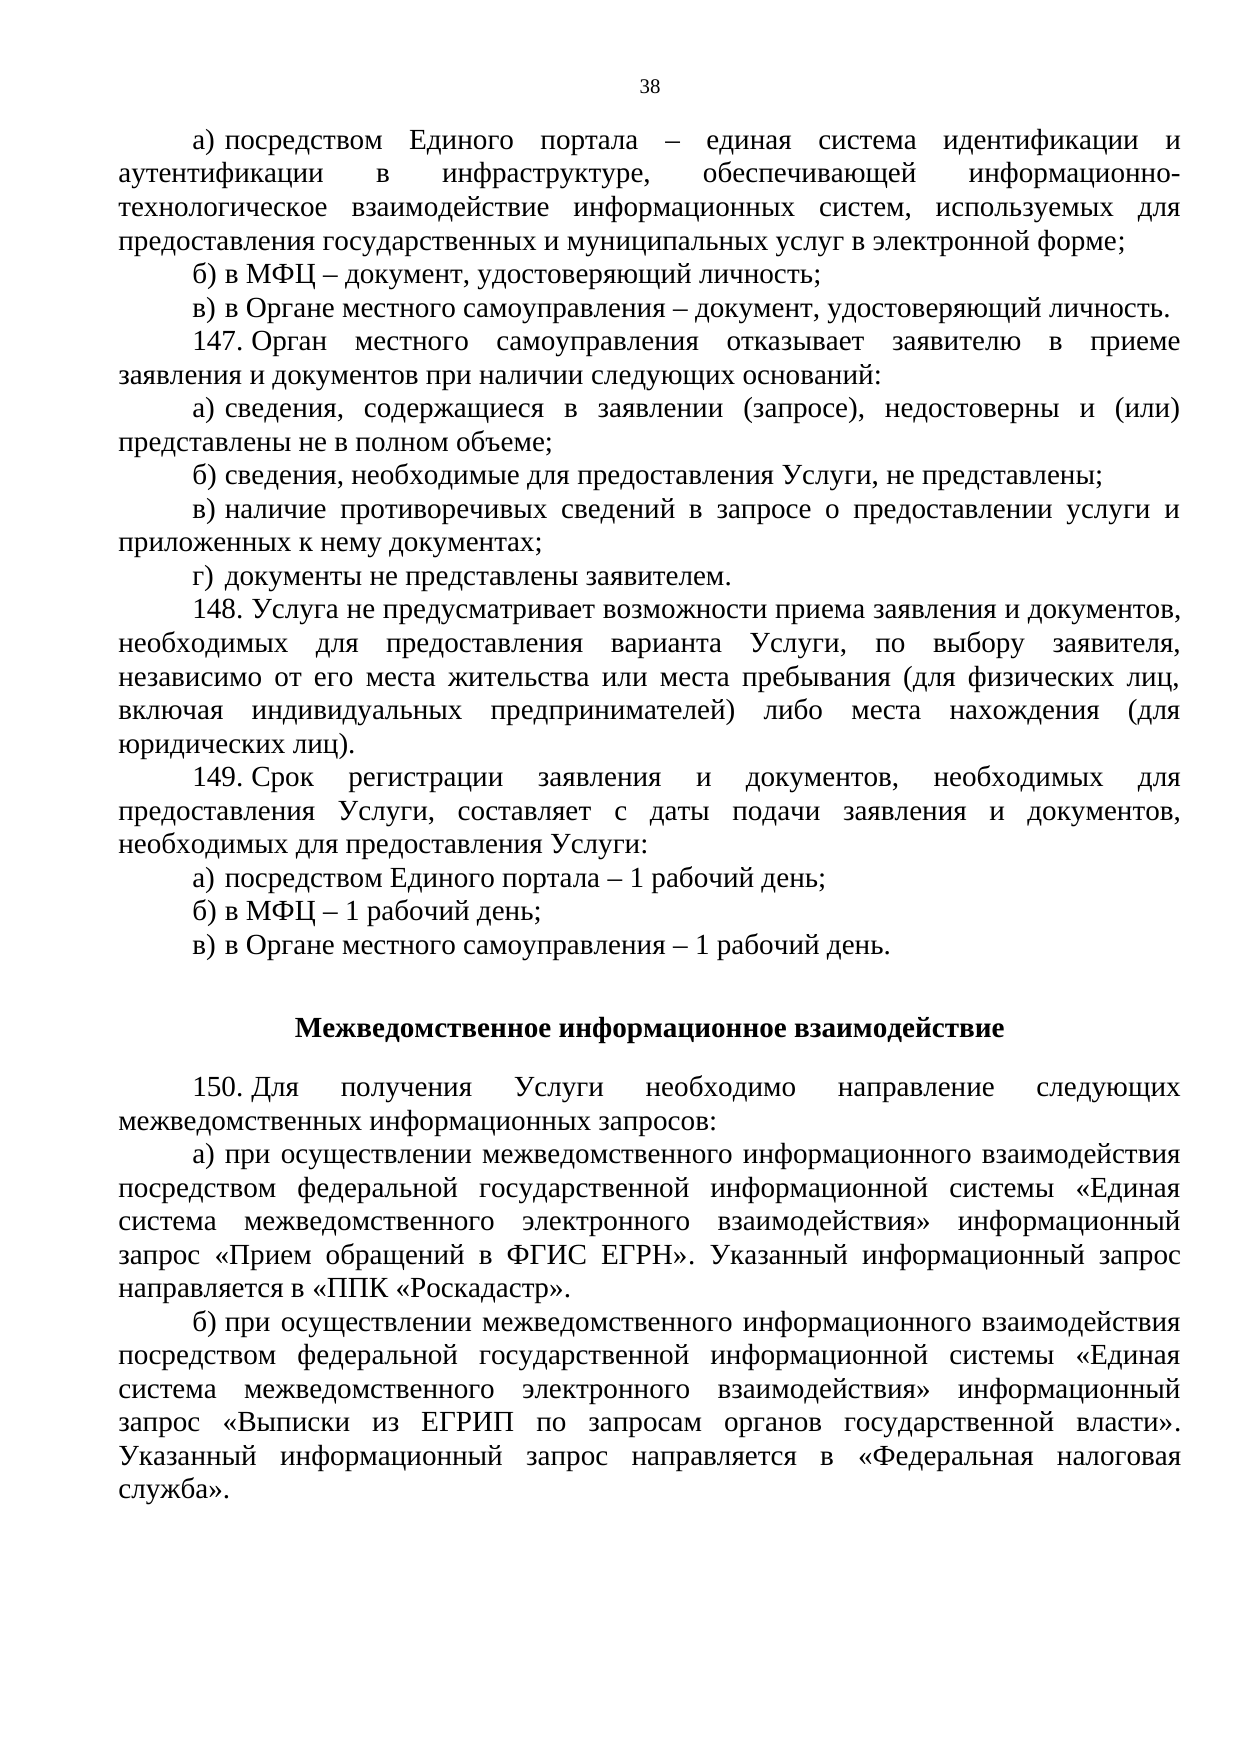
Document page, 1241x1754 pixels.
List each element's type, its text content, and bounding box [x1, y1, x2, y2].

list Для получения Услуги необходимо направление следующих межведомственных информационных запросов: [118, 1069, 1181, 1136]
list при осуществлении межведомственного информационного взаимодействия посредством федеральной государственной информационной системы «Единая система межведомственного электронного взаимодействия» информационный запрос «Выписки из ЕГРИП по запросам органов государственной власти». Указанный информационный запрос направляется в «Федеральная налоговая служба». [118, 1304, 1181, 1505]
list в МФЦ – 1 рабочий день; [118, 893, 1181, 927]
list в Органе местного самоуправления – документ, удостоверяющий личность. [118, 290, 1181, 323]
list посредством Единого портала – 1 рабочий день; [118, 860, 1181, 893]
list в Органе местного самоуправления – 1 рабочий день. [118, 927, 1181, 961]
list документы не представлены заявителем. [118, 558, 1181, 592]
list сведения, необходимые для предоставления Услуги, не представлены; [118, 457, 1181, 491]
list в МФЦ – документ, удостоверяющий личность; [118, 256, 1181, 290]
text Межведомственное информационное взаимодействие [118, 1011, 1181, 1044]
list посредством Единого портала – единая система идентификации и аутентификации в инфраструктуре, обеспечивающей информационно-технологическое взаимодействие информационных систем, используемых для предоставления государственных и муниципальных услуг в электронной форме; [118, 122, 1181, 256]
list Услуга не предусматривает возможности приема заявления и документов, необходимых для предоставления варианта Услуги, по выбору заявителя, независимо от его места жительства или места пребывания (для физических лиц, включая индивидуальных предпринимателей) либо места нахождения (для юридических лиц). [118, 592, 1181, 759]
list сведения, содержащиеся в заявлении (запросе), недостоверны и (или) представлены не в полном объеме; [118, 390, 1181, 457]
list наличие противоречивых сведений в запросе о предоставлении услуги и приложенных к нему документах; [118, 491, 1181, 558]
list Срок регистрации заявления и документов, необходимых для предоставления Услуги, составляет с даты подачи заявления и документов, необходимых для предоставления Услуги: [118, 759, 1181, 860]
list при осуществлении межведомственного информационного взаимодействия посредством федеральной государственной информационной системы «Единая система межведомственного электронного взаимодействия» информационный запрос «Прием обращений в ФГИС ЕГРН». Указанный информационный запрос направляется в «ППК «Роскадастр». [118, 1136, 1181, 1304]
list Орган местного самоуправления отказывает заявителю в приеме заявления и документов при наличии следующих оснований: [118, 323, 1181, 390]
